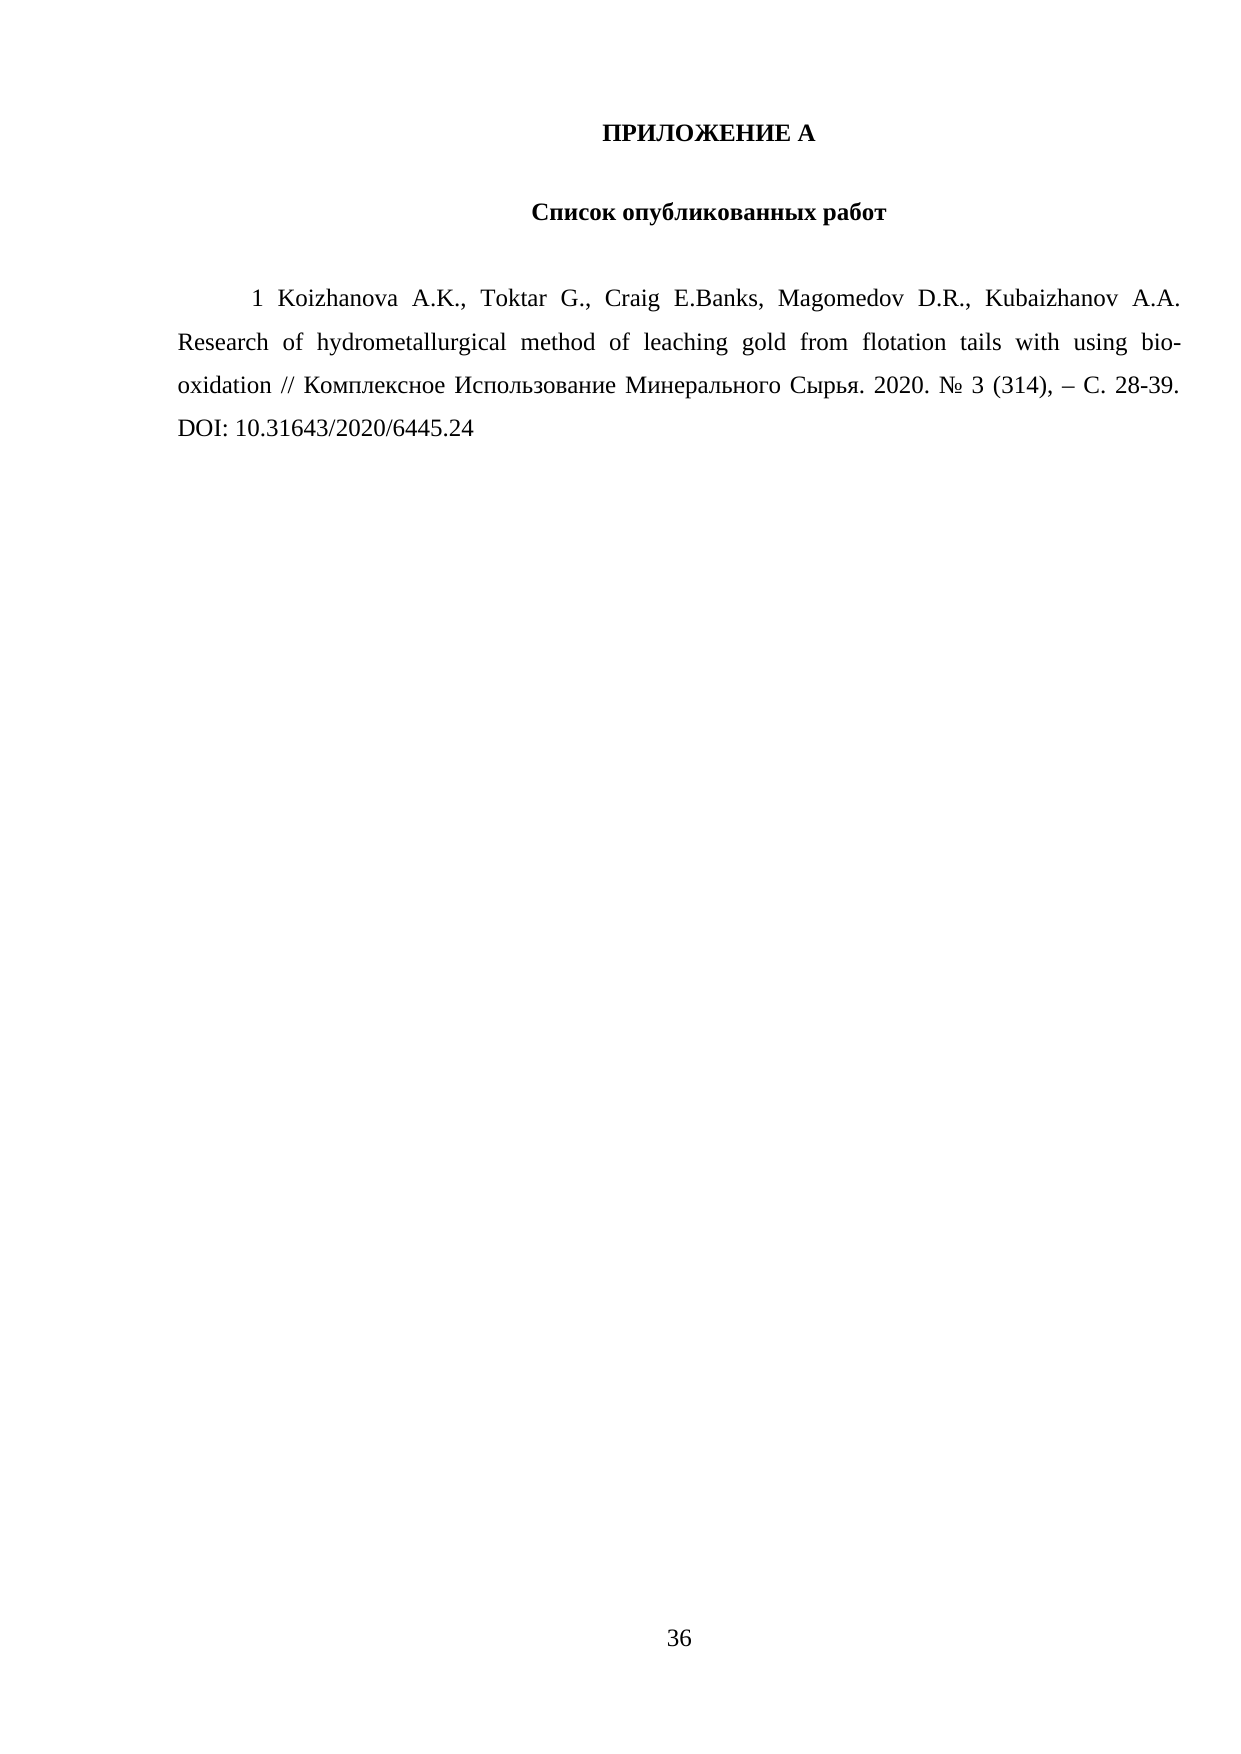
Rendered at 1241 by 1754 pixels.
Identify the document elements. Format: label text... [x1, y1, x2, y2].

text ПРИЛОЖЕНИЕ А [177, 118, 1181, 147]
text Список опубликованных работ [177, 197, 1181, 226]
text 1 Koizhanova A.K., Toktar G., Craig E.Banks, Magomedov D.R., Kubaizhanov A.A. Research of hydrometallurgical method of leaching gold from flotation tails with using bio-oxidation // Комплексное Использование Минерального Сырья. 2020. № 3 (314), – С. 28-39. DOI: 10.31643/2020/6445.24 [177, 283, 1181, 442]
